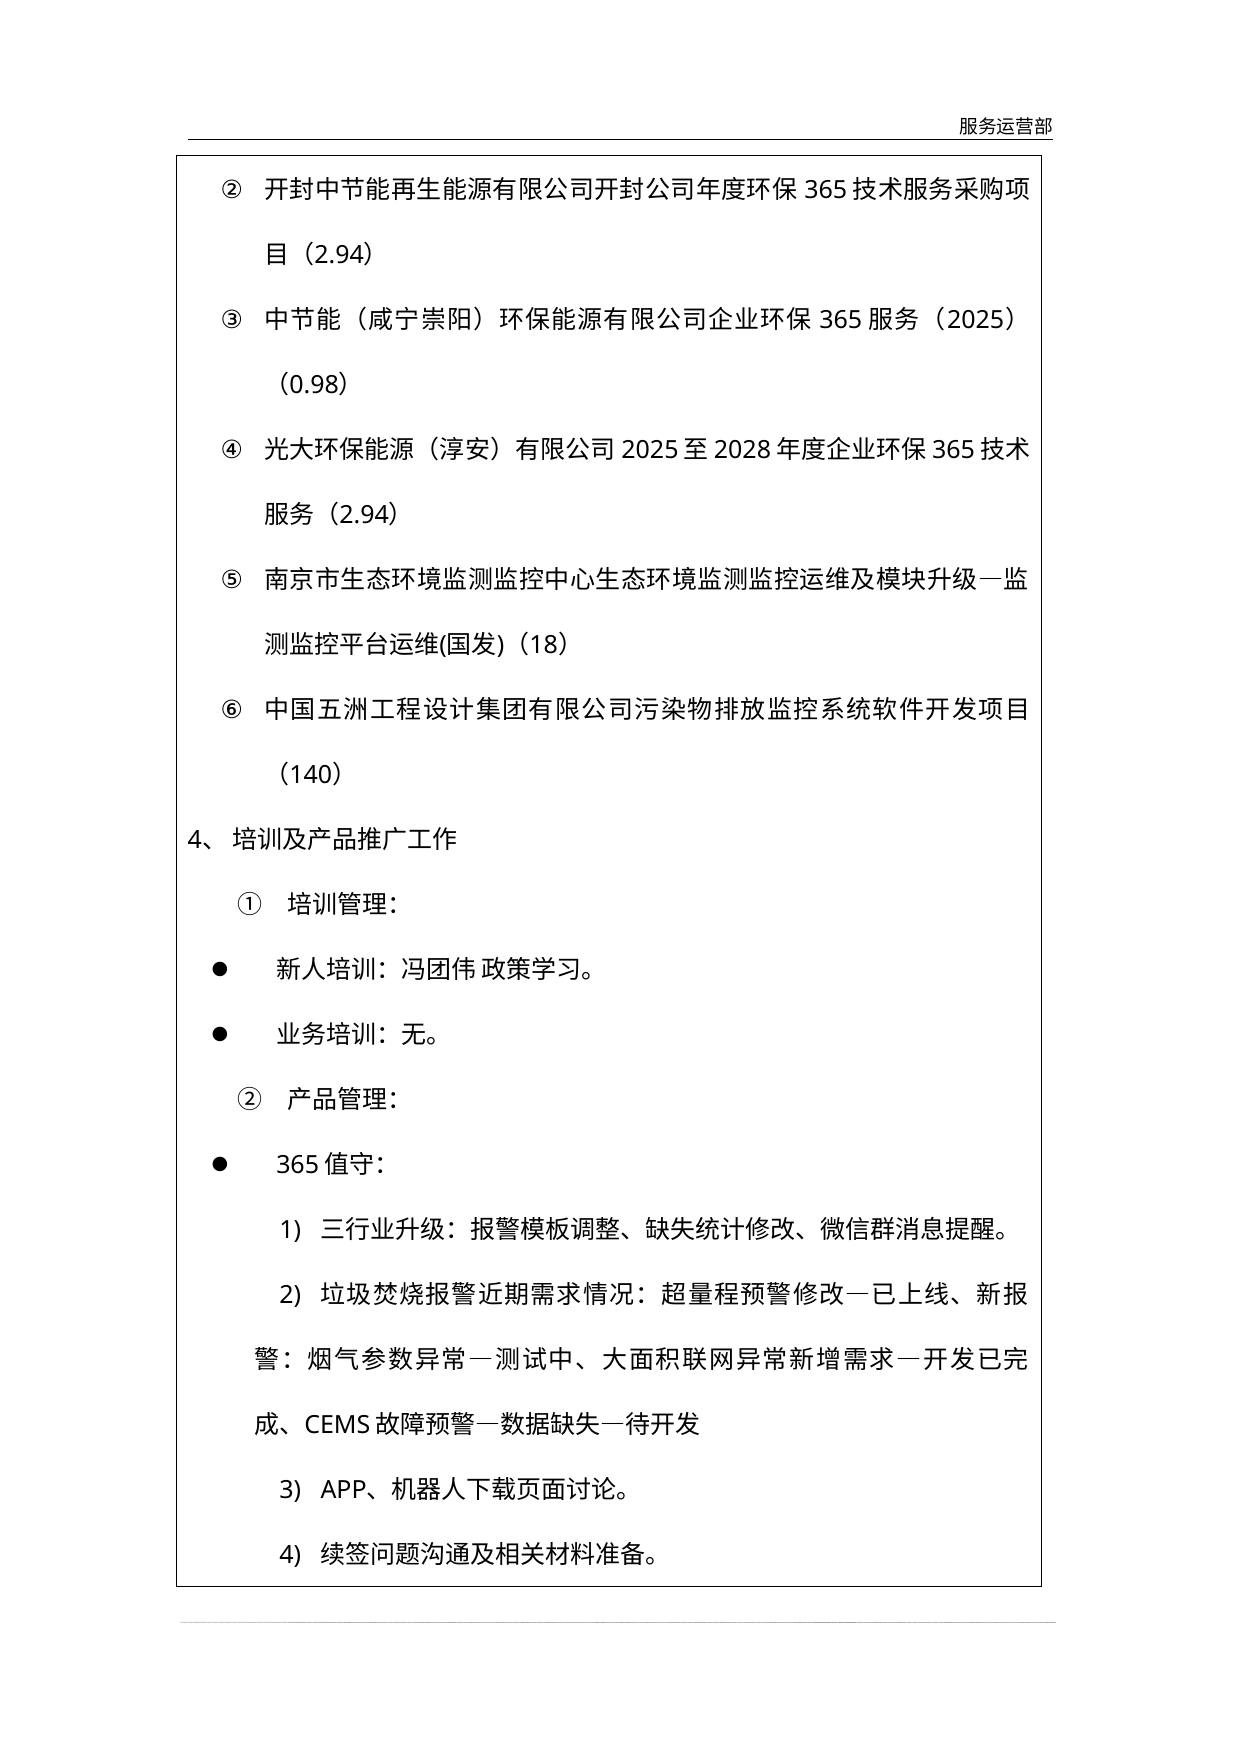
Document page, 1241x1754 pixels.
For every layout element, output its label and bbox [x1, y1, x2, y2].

table_cell [177, 156, 1041, 1586]
